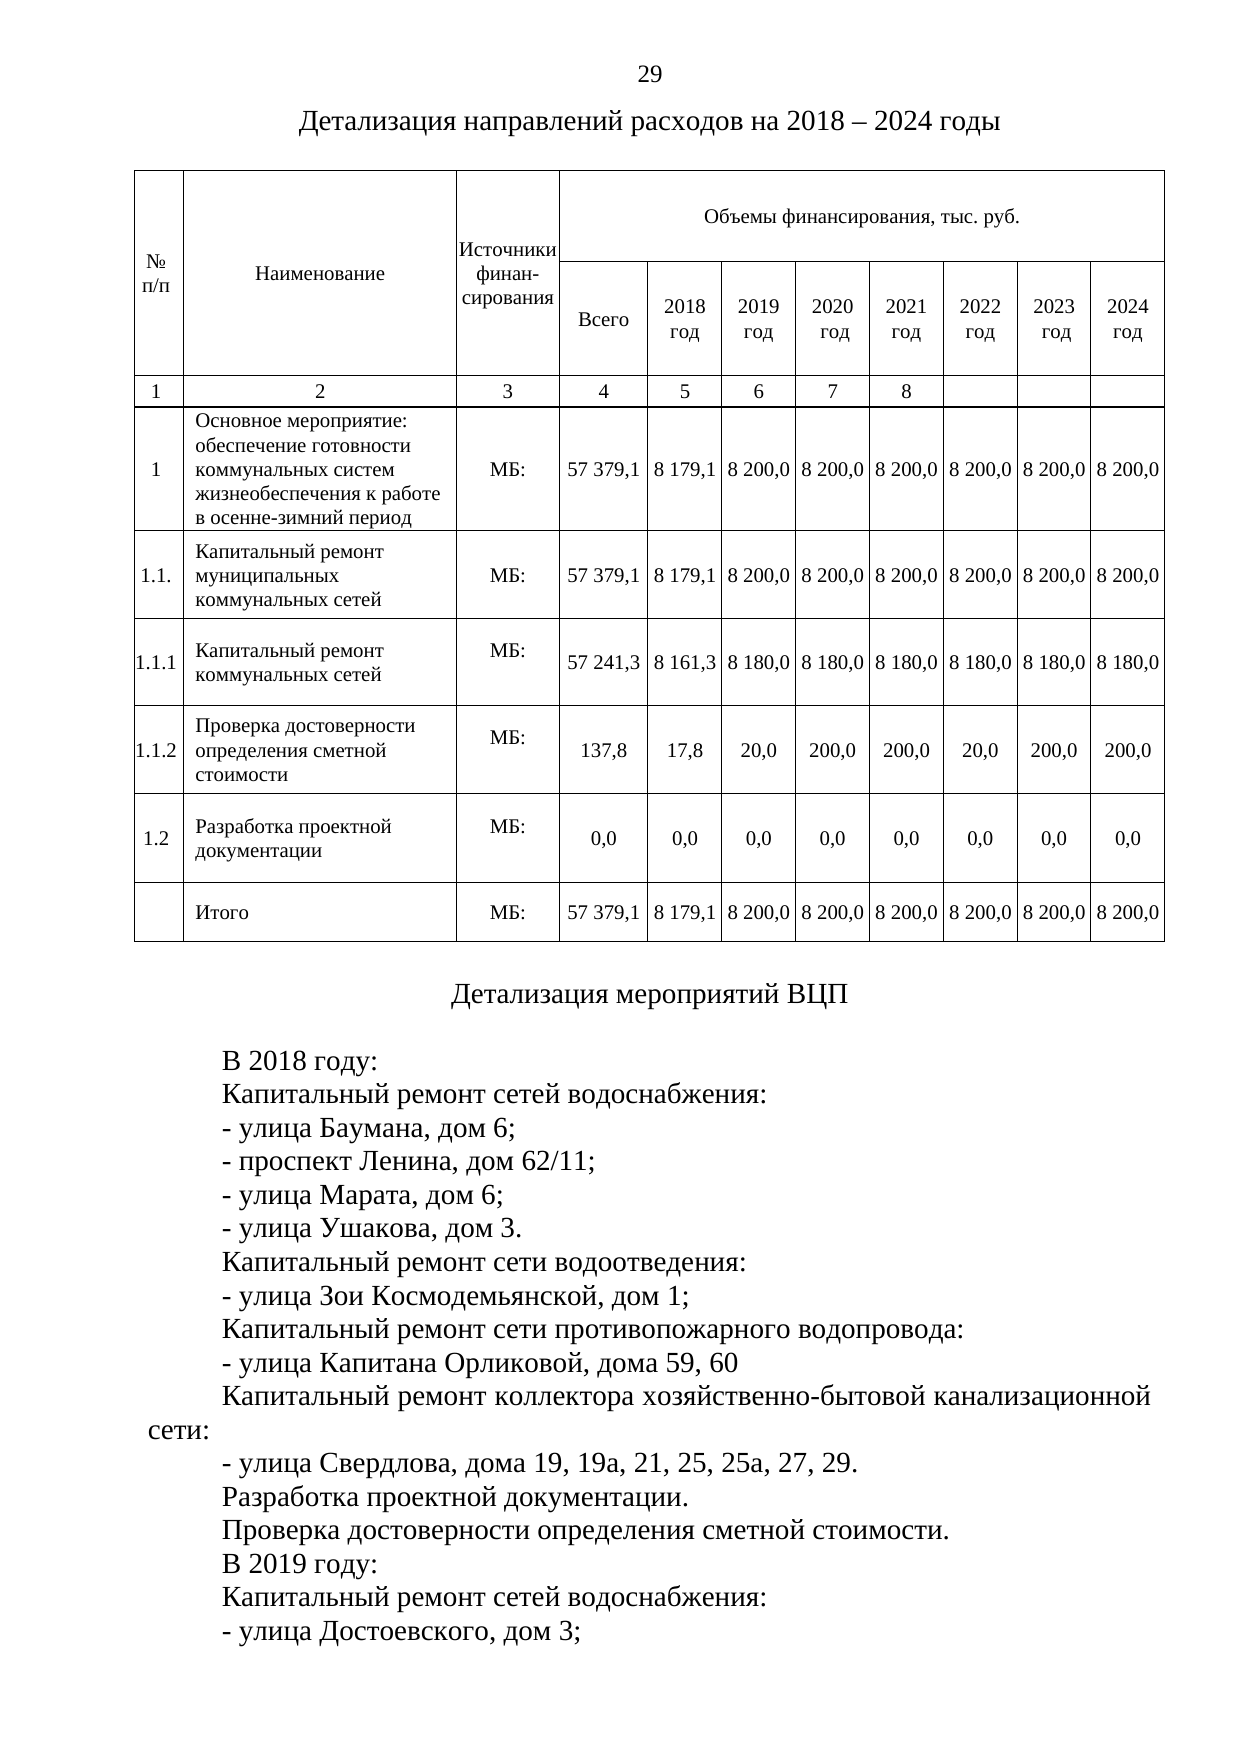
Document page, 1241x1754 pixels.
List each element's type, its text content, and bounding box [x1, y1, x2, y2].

table_cell 4 [560, 376, 647, 406]
table_cell 1.2 [135, 794, 183, 882]
table_cell 8 200,0 [1018, 883, 1090, 941]
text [148, 1512, 1152, 1546]
table_cell 8 200,0 [870, 408, 943, 530]
table_cell [1091, 376, 1164, 406]
table_cell [944, 376, 1017, 406]
table_cell Капитальный ремонт муниципальных коммунальных сетей [184, 531, 456, 618]
table_cell 200,0 [796, 706, 869, 793]
table_cell МБ: [457, 531, 559, 618]
table_cell 8 200,0 [722, 883, 795, 941]
table_cell 8 179,1 [648, 408, 721, 530]
table_cell 8 200,0 [944, 531, 1017, 618]
table_cell 8 200,0 [1091, 531, 1164, 618]
table_cell 0,0 [944, 794, 1017, 882]
table_cell 0,0 [796, 794, 869, 882]
table_cell 0,0 [648, 794, 721, 882]
table_cell 8 200,0 [1018, 408, 1090, 530]
table_cell 20,0 [722, 706, 795, 793]
table_cell МБ: [457, 883, 559, 941]
text Детализация мероприятий ВЦП [148, 976, 1152, 1009]
table_cell 8 180,0 [1091, 619, 1164, 705]
table_cell [1018, 376, 1090, 406]
table_header Источники финан- сирования [457, 171, 559, 375]
table_cell 6 [722, 376, 795, 406]
table_cell 0,0 [722, 794, 795, 882]
table_cell 2 [184, 376, 456, 406]
text - улица Капитана Орликовой, дома 59, 60 [148, 1345, 1152, 1378]
table_cell Разработка проектной документации [184, 794, 456, 882]
table_cell 8 180,0 [870, 619, 943, 705]
table_cell 8 200,0 [1091, 883, 1164, 941]
table_cell [135, 883, 183, 941]
table_cell 200,0 [1091, 706, 1164, 793]
table_cell 8 200,0 [796, 408, 869, 530]
table_cell 8 200,0 [722, 408, 795, 530]
table_cell 1.1. [135, 531, 183, 618]
table_cell МБ: [457, 619, 559, 705]
table_cell 17,8 [648, 706, 721, 793]
table_cell 2020 год [796, 262, 869, 375]
table_cell Проверка достоверности определения сметной стоимости [184, 706, 456, 793]
table_cell 137,8 [560, 706, 647, 793]
table_cell Всего [560, 262, 647, 375]
table_cell 8 180,0 [722, 619, 795, 705]
table_cell 0,0 [560, 794, 647, 882]
table_header № п/п [135, 171, 183, 375]
table_cell 8 200,0 [796, 883, 869, 941]
table_cell 3 [457, 376, 559, 406]
text Капитальный ремонт сети водоотведения: [148, 1244, 1152, 1278]
table_cell 0,0 [1091, 794, 1164, 882]
table_cell 1 [135, 376, 183, 406]
text - улица Ушакова, дом 3. [148, 1211, 1152, 1244]
table_cell МБ: [457, 408, 559, 530]
table_header Наименование [184, 171, 456, 375]
table_cell 0,0 [1018, 794, 1090, 882]
table_header Объемы финансирования, тыс. руб. [560, 171, 1164, 261]
table_cell 2019 год [722, 262, 795, 375]
table_cell 8 180,0 [796, 619, 869, 705]
table_cell 8 200,0 [1018, 531, 1090, 618]
table_cell 1.1.1 [135, 619, 183, 705]
table_cell 8 200,0 [870, 883, 943, 941]
table_cell МБ: [457, 794, 559, 882]
text - улица Достоевского, дом 3; [148, 1613, 1152, 1647]
text Капитальный ремонт сетей водоснабжения: [148, 1076, 1152, 1110]
table_cell 8 200,0 [722, 531, 795, 618]
table_cell 8 180,0 [1018, 619, 1090, 705]
text - улица Зои Космодемьянской, дом 1; [148, 1278, 1152, 1311]
text Капитальный ремонт сети противопожарного водопровода: [148, 1311, 1152, 1345]
table_cell Капитальный ремонт коммунальных сетей [184, 619, 456, 705]
text В 2019 году: [148, 1546, 1152, 1579]
table_cell 8 200,0 [870, 531, 943, 618]
table_cell 57 379,1 [560, 883, 647, 941]
table_cell 1.1.2 [135, 706, 183, 793]
table_cell 1 [135, 408, 183, 530]
text - улица Свердлова, дома 19, 19а, 21, 25, 25а, 27, 29. [148, 1445, 1152, 1479]
table_cell 8 200,0 [796, 531, 869, 618]
text В 2018 году: [148, 1043, 1152, 1076]
table_cell 8 179,1 [648, 531, 721, 618]
text Разработка проектной документации. [148, 1479, 1152, 1512]
table_cell 200,0 [870, 706, 943, 793]
table_cell 2023 год [1018, 262, 1090, 375]
text - улица Марата, дом 6; [148, 1177, 1152, 1211]
table_cell 2021 год [870, 262, 943, 375]
table_cell МБ: [457, 706, 559, 793]
text Детализация направлений расходов на 2018 – 2024 годы [148, 103, 1152, 137]
text Капитальный ремонт коллектора хозяйственно-бытовой канализационной сети: [148, 1378, 1152, 1445]
table_cell 2018 год [648, 262, 721, 375]
table_cell 7 [796, 376, 869, 406]
table_cell 200,0 [1018, 706, 1090, 793]
table_cell Основное мероприятие: обеспечение готовности коммунальных систем жизнеобеспечения к работе в осенне-зимний период [184, 408, 456, 530]
table_cell 8 200,0 [944, 883, 1017, 941]
table_cell 0,0 [870, 794, 943, 882]
table_cell Итого [184, 883, 456, 941]
table_cell 20,0 [944, 706, 1017, 793]
text Капитальный ремонт сетей водоснабжения: [148, 1579, 1152, 1613]
table_cell 8 180,0 [944, 619, 1017, 705]
table_cell 57 379,1 [560, 408, 647, 530]
table_cell 2022 год [944, 262, 1017, 375]
table_cell 8 [870, 376, 943, 406]
table_cell 57 379,1 [560, 531, 647, 618]
table_cell 8 200,0 [1091, 408, 1164, 530]
table_cell 8 179,1 [648, 883, 721, 941]
text - проспект Ленина, дом 62/11; [148, 1143, 1152, 1177]
table_cell 8 161,3 [648, 619, 721, 705]
table_cell 8 200,0 [944, 408, 1017, 530]
table_cell 5 [648, 376, 721, 406]
table_cell 57 241,3 [560, 619, 647, 705]
text - улица Баумана, дом 6; [148, 1110, 1152, 1143]
table_cell 2024 год [1091, 262, 1164, 375]
